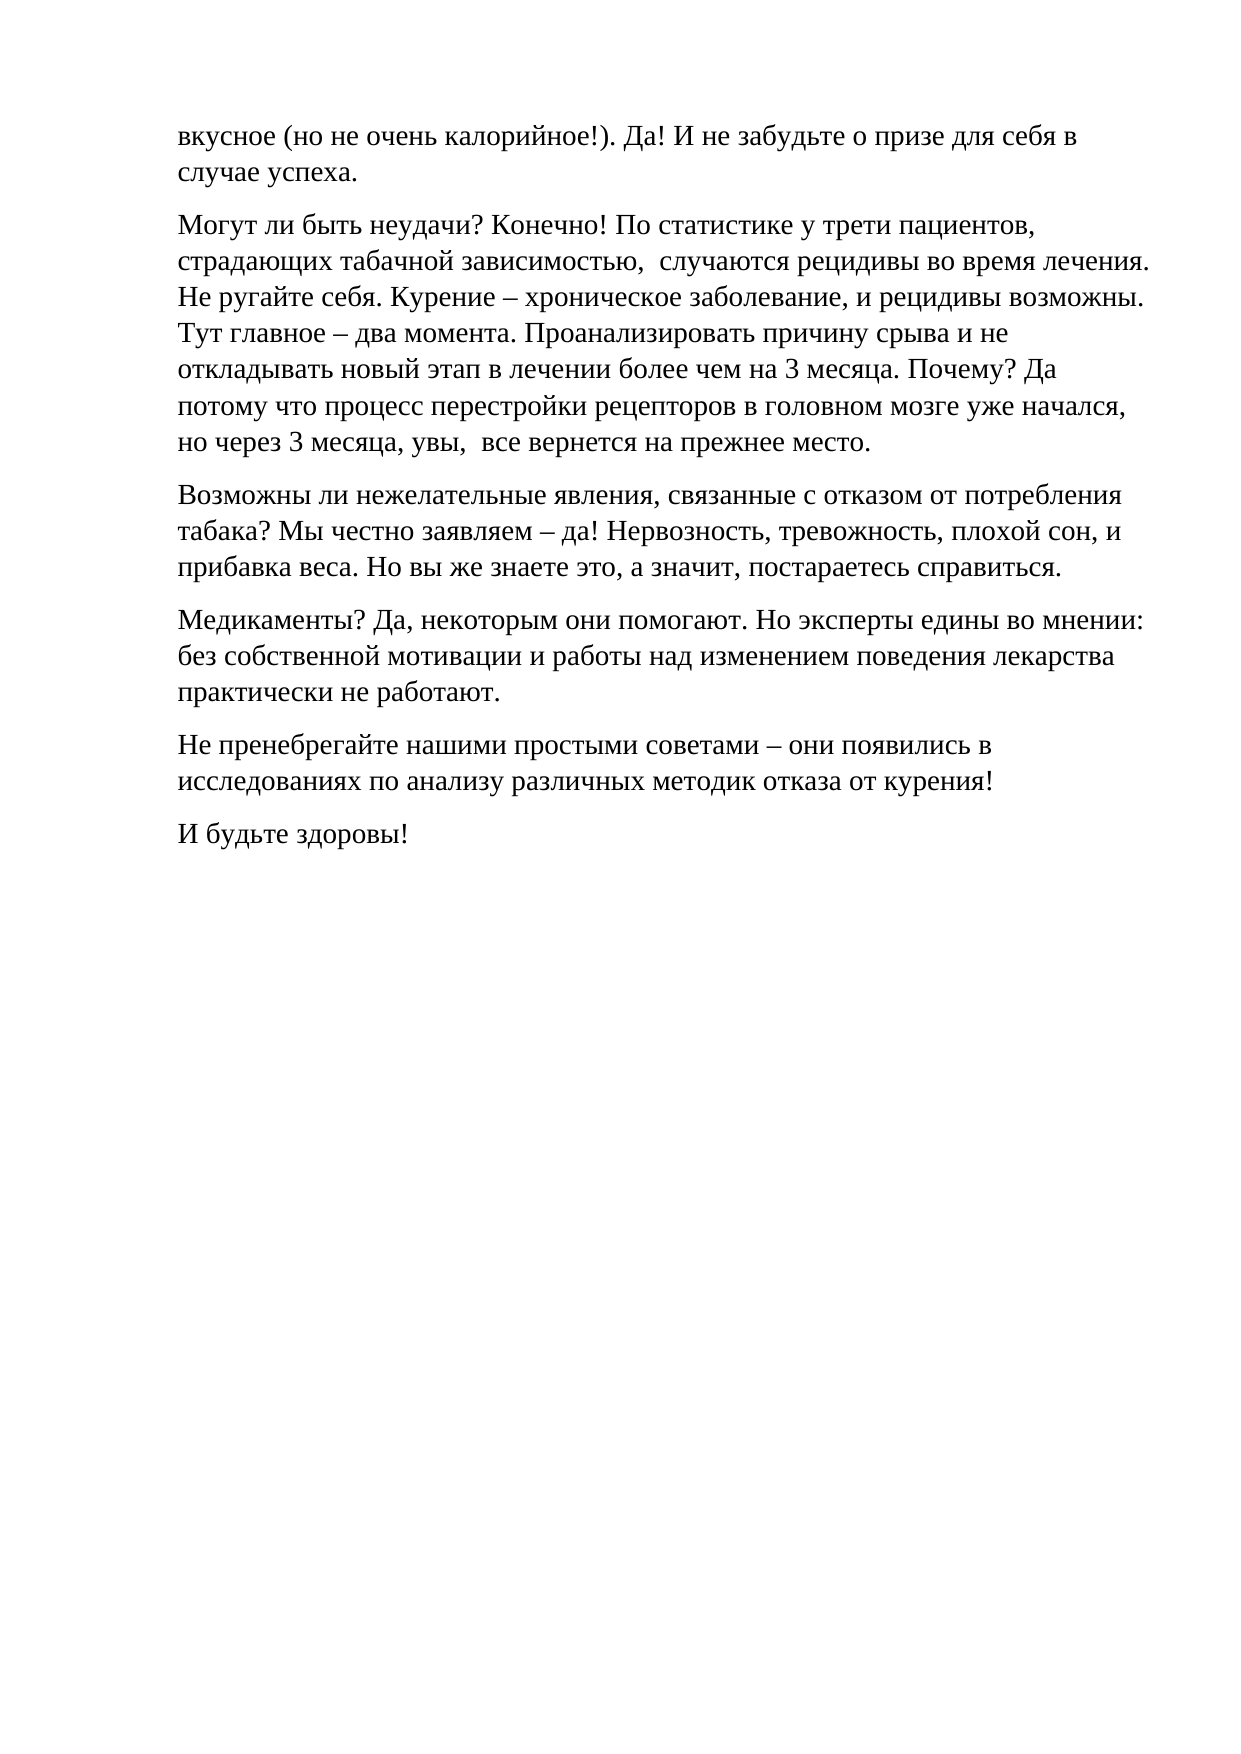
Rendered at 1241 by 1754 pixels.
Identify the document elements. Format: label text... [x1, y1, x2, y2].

text Не пренебрегайте нашими простыми советами – они появились в исследованиях по анализу различных методик отказа от курения! [177, 727, 1152, 797]
text Возможны ли нежелательные явления, связанные с отказом от потребления табака? Мы честно заявляем – да! Нервозность, тревожность, плохой сон, и прибавка веса. Но вы же знаете это, а значит, постараетесь справиться. [177, 477, 1152, 583]
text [177, 118, 1152, 188]
text И будьте здоровы! [177, 816, 1152, 849]
text Медикаменты? Да, некоторым они помогают. Но эксперты едины во мнении: без собственной мотивации и работы над изменением поведения лекарства практически не работают. [177, 602, 1152, 708]
text Могут ли быть неудачи? Конечно! По статистике у трети пациентов, страдающих табачной зависимостью, случаются рецидивы во время лечения. Не ругайте себя. Курение – хроническое заболевание, и рецидивы возможны. Тут главное – два момента. Проанализировать причину срыва и не откладывать новый этап в лечении более чем на 3 месяца. Почему? Да потому что процесс перестройки рецепторов в головном мозге уже начался, но через 3 месяца, увы, все вернется на прежнее место. [177, 207, 1152, 457]
